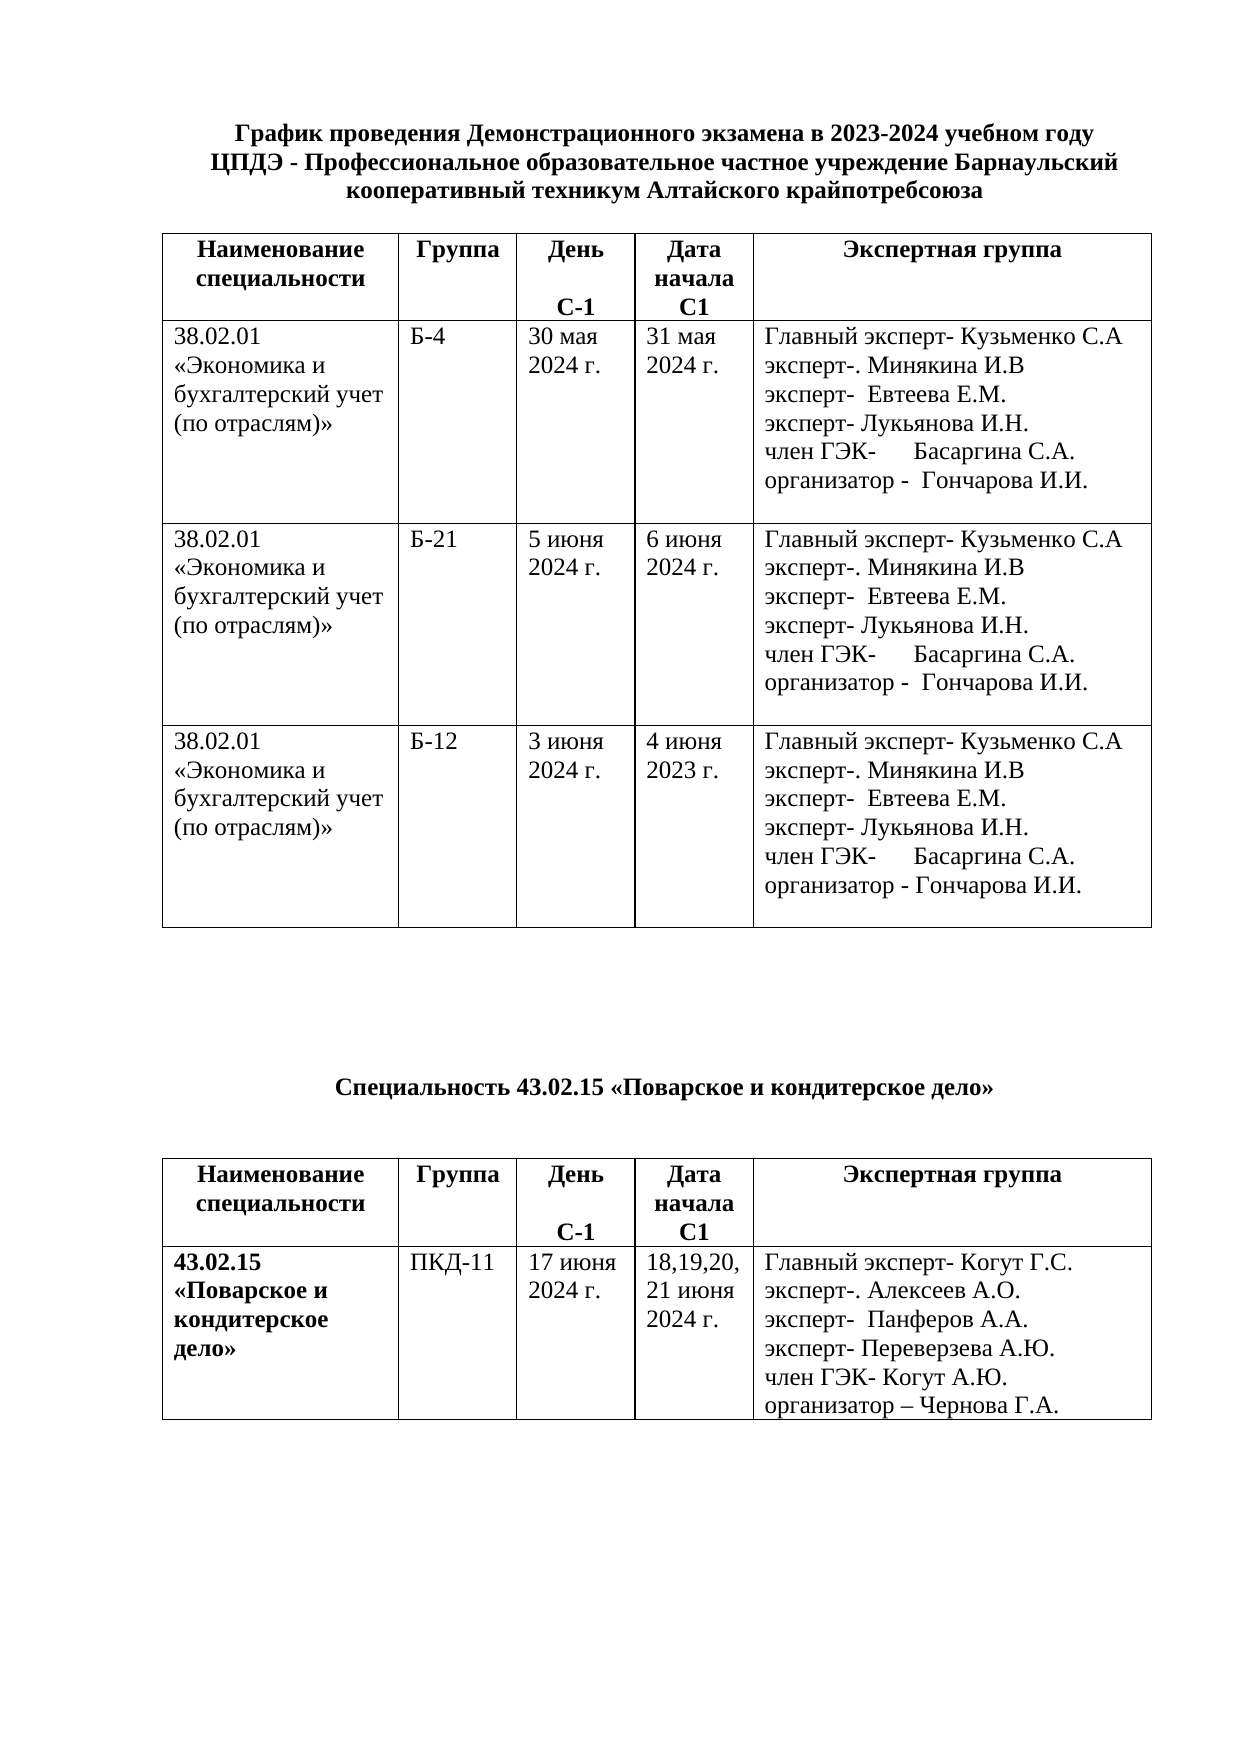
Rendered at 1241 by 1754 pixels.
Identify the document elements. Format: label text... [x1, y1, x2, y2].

table_header Группа [399, 234, 516, 320]
table_header Наименование специальности [163, 1159, 398, 1246]
table_header День С-1 [517, 234, 634, 320]
table_header Экспертная группа [754, 1159, 1151, 1246]
text Специальность 43.02.15 «Поварское и кондитерское дело» [177, 1072, 1152, 1101]
table_cell Главный эксперт- Кузьменко С.А эксперт-. Минякина И.В эксперт- Евтеева Е.М. эксперт- Лукьянова И.Н. член ГЭК- Басаргина С.А. организатор - Гончарова И.И. [754, 726, 1151, 927]
text График проведения Демонстрационного экзамена в 2023-2024 учебном году [177, 118, 1152, 147]
table_cell Главный эксперт- Кузьменко С.А эксперт-. Минякина И.В эксперт- Евтеева Е.М. эксперт- Лукьянова И.Н. член ГЭК- Басаргина С.А. организатор - Гончарова И.И. [754, 524, 1151, 725]
table_cell Главный эксперт- Когут Г.С. эксперт-. Алексеев А.О. эксперт- Панферов А.А. эксперт- Переверзева А.Ю. член ГЭК- Когут А.Ю. организатор – Чернова Г.А. [754, 1247, 1151, 1419]
table_cell 18,19,20, 21 июня 2024 г. [636, 1247, 753, 1419]
text ЦПДЭ - Профессиональное образовательное частное учреждение Барнаульский кооперативный техникум Алтайского крайпотребсоюза [177, 147, 1152, 204]
table_cell 38.02.01 «Экономика и бухгалтерский учет (по отраслям)» [163, 321, 398, 523]
table_cell 31 мая 2024 г. [636, 321, 753, 523]
table_header Наименование специальности [163, 234, 398, 320]
table_cell Б-21 [399, 524, 516, 725]
table_header День С-1 [517, 1159, 634, 1246]
table_cell Б-12 [399, 726, 516, 927]
table_cell 6 июня 2024 г. [636, 524, 753, 725]
table_header Группа [399, 1159, 516, 1246]
table_cell 17 июня 2024 г. [517, 1247, 634, 1419]
table_cell 5 июня 2024 г. [517, 524, 634, 725]
table_header Дата начала С1 [636, 234, 753, 320]
table_cell ПКД-11 [399, 1247, 516, 1419]
table_cell 30 мая 2024 г. [517, 321, 634, 523]
table_cell Б-4 [399, 321, 516, 523]
table_cell Главный эксперт- Кузьменко С.А эксперт-. Минякина И.В эксперт- Евтеева Е.М. эксперт- Лукьянова И.Н. член ГЭК- Басаргина С.А. организатор - Гончарова И.И. [754, 321, 1151, 523]
table_cell 4 июня 2023 г. [636, 726, 753, 927]
table_cell 3 июня 2024 г. [517, 726, 634, 927]
table_cell 43.02.15 «Поварское и кондитерское дело» [163, 1247, 398, 1419]
table_cell 38.02.01 «Экономика и бухгалтерский учет (по отраслям)» [163, 726, 398, 927]
table_header Экспертная группа [754, 234, 1151, 320]
table_header Дата начала С1 [636, 1159, 753, 1246]
table_cell 38.02.01 «Экономика и бухгалтерский учет (по отраслям)» [163, 524, 398, 725]
